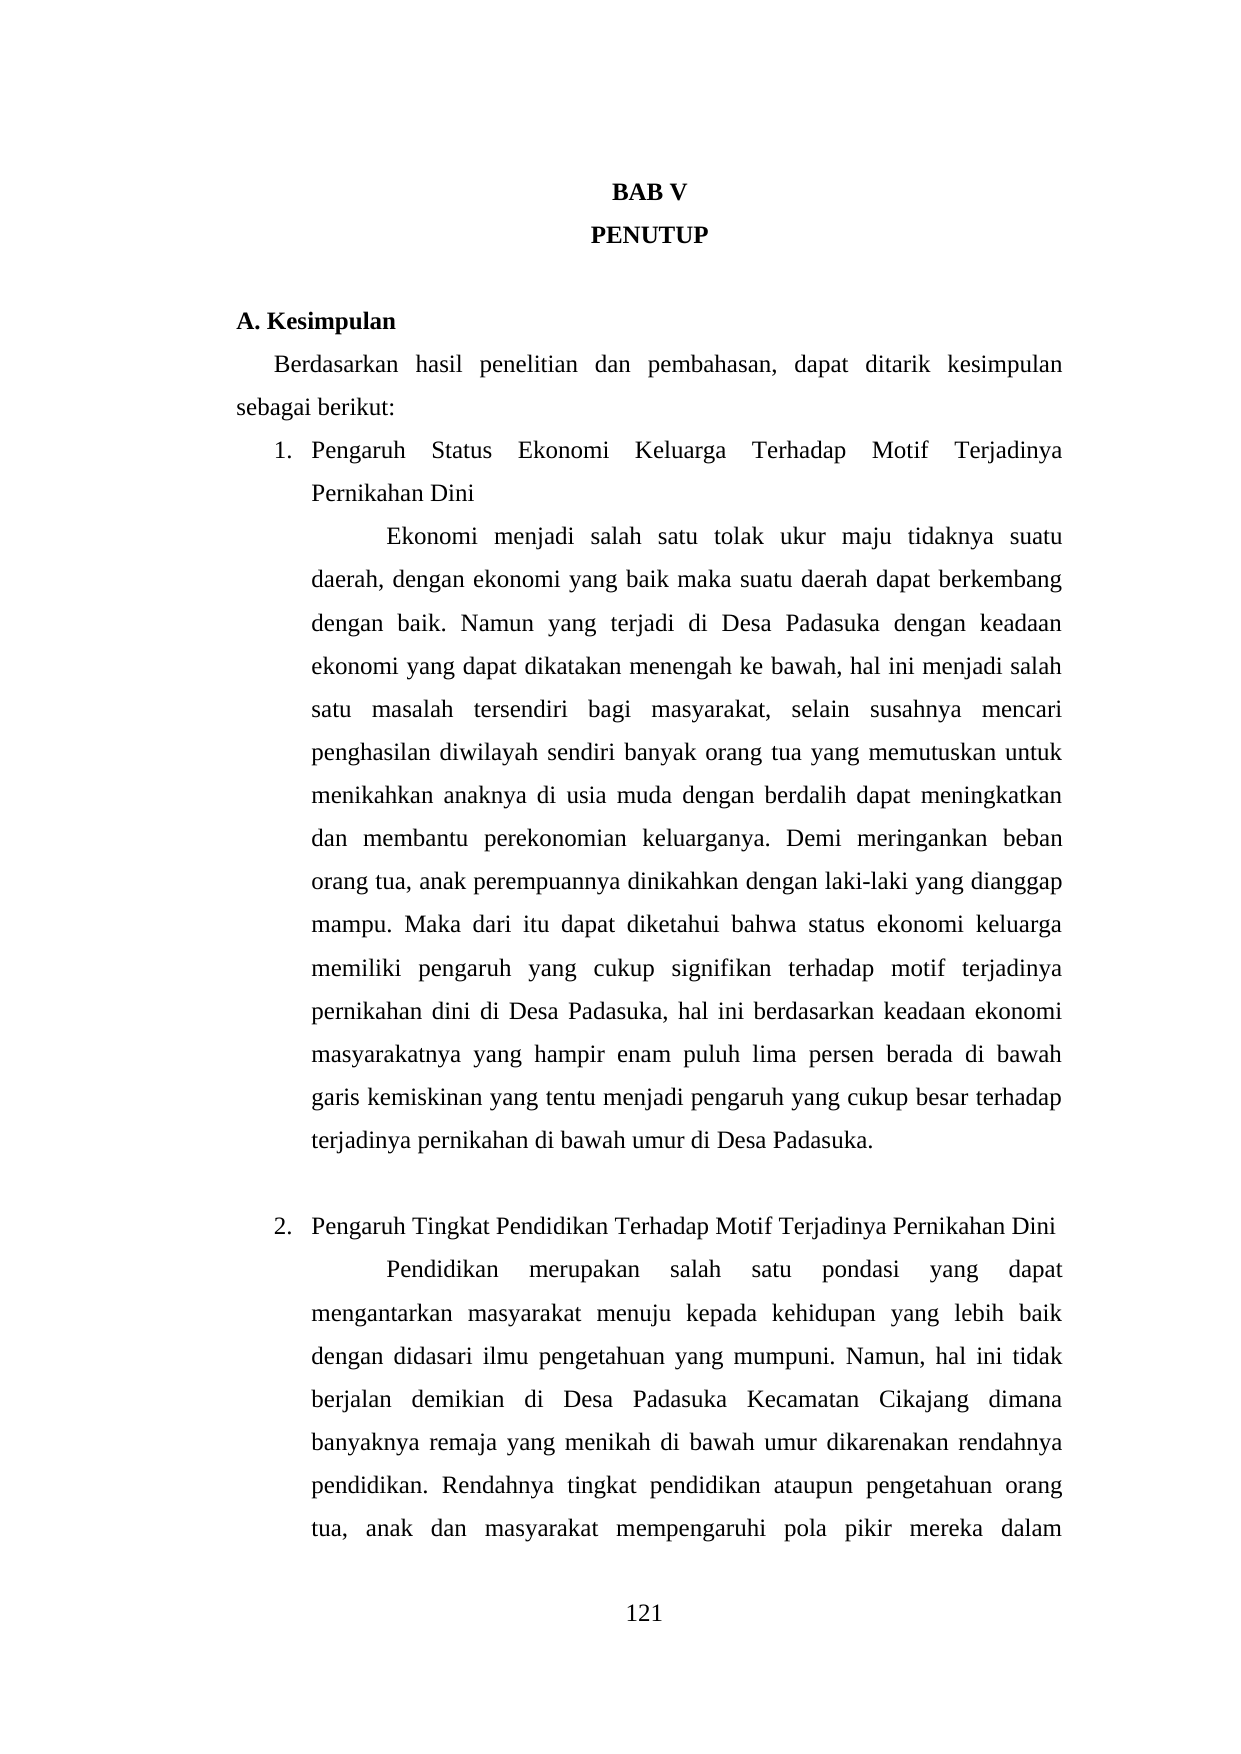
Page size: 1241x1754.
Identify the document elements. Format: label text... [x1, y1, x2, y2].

text Ekonomi menjadi salah satu tolak ukur maju tidaknya suatu daerah, dengan ekonomi yang baik maka suatu daerah dapat berkembang dengan baik. Namun yang terjadi di Desa Padasuka dengan keadaan ekonomi yang dapat dikatakan menengah ke bawah, hal ini menjadi salah satu masalah tersendiri bagi masyarakat, selain susahnya mencari penghasilan diwilayah sendiri banyak orang tua yang memutuskan untuk menikahkan anaknya di usia muda dengan berdalih dapat meningkatkan dan membantu perekonomian keluarganya. Demi meringankan beban orang tua, anak perempuannya dinikahkan dengan laki-laki yang dianggap mampu. Maka dari itu dapat diketahui bahwa status ekonomi keluarga memiliki pengaruh yang cukup signifikan terhadap motif terjadinya pernikahan dini di Desa Padasuka, hal ini berdasarkan keadaan ekonomi masyarakatnya yang hampir enam puluh lima persen berada di bawah garis kemiskinan yang tentu menjadi pengaruh yang cukup besar terhadap terjadinya pernikahan di bawah umur di Desa Padasuka. [311, 521, 1063, 1154]
text A. Kesimpulan [236, 306, 1063, 334]
text PENUTUP [236, 220, 1063, 249]
list Pengaruh Tingkat Pendidikan Terhadap Motif Terjadinya Pernikahan Dini [274, 1211, 1063, 1240]
text BAB V [236, 177, 1063, 206]
text Berdasarkan hasil penelitian dan pembahasan, dapat ditarik kesimpulan sebagai berikut: [236, 349, 1063, 421]
list Pengaruh Status Ekonomi Keluarga Terhadap Motif Terjadinya Pernikahan Dini [274, 435, 1063, 507]
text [311, 1254, 1063, 1542]
